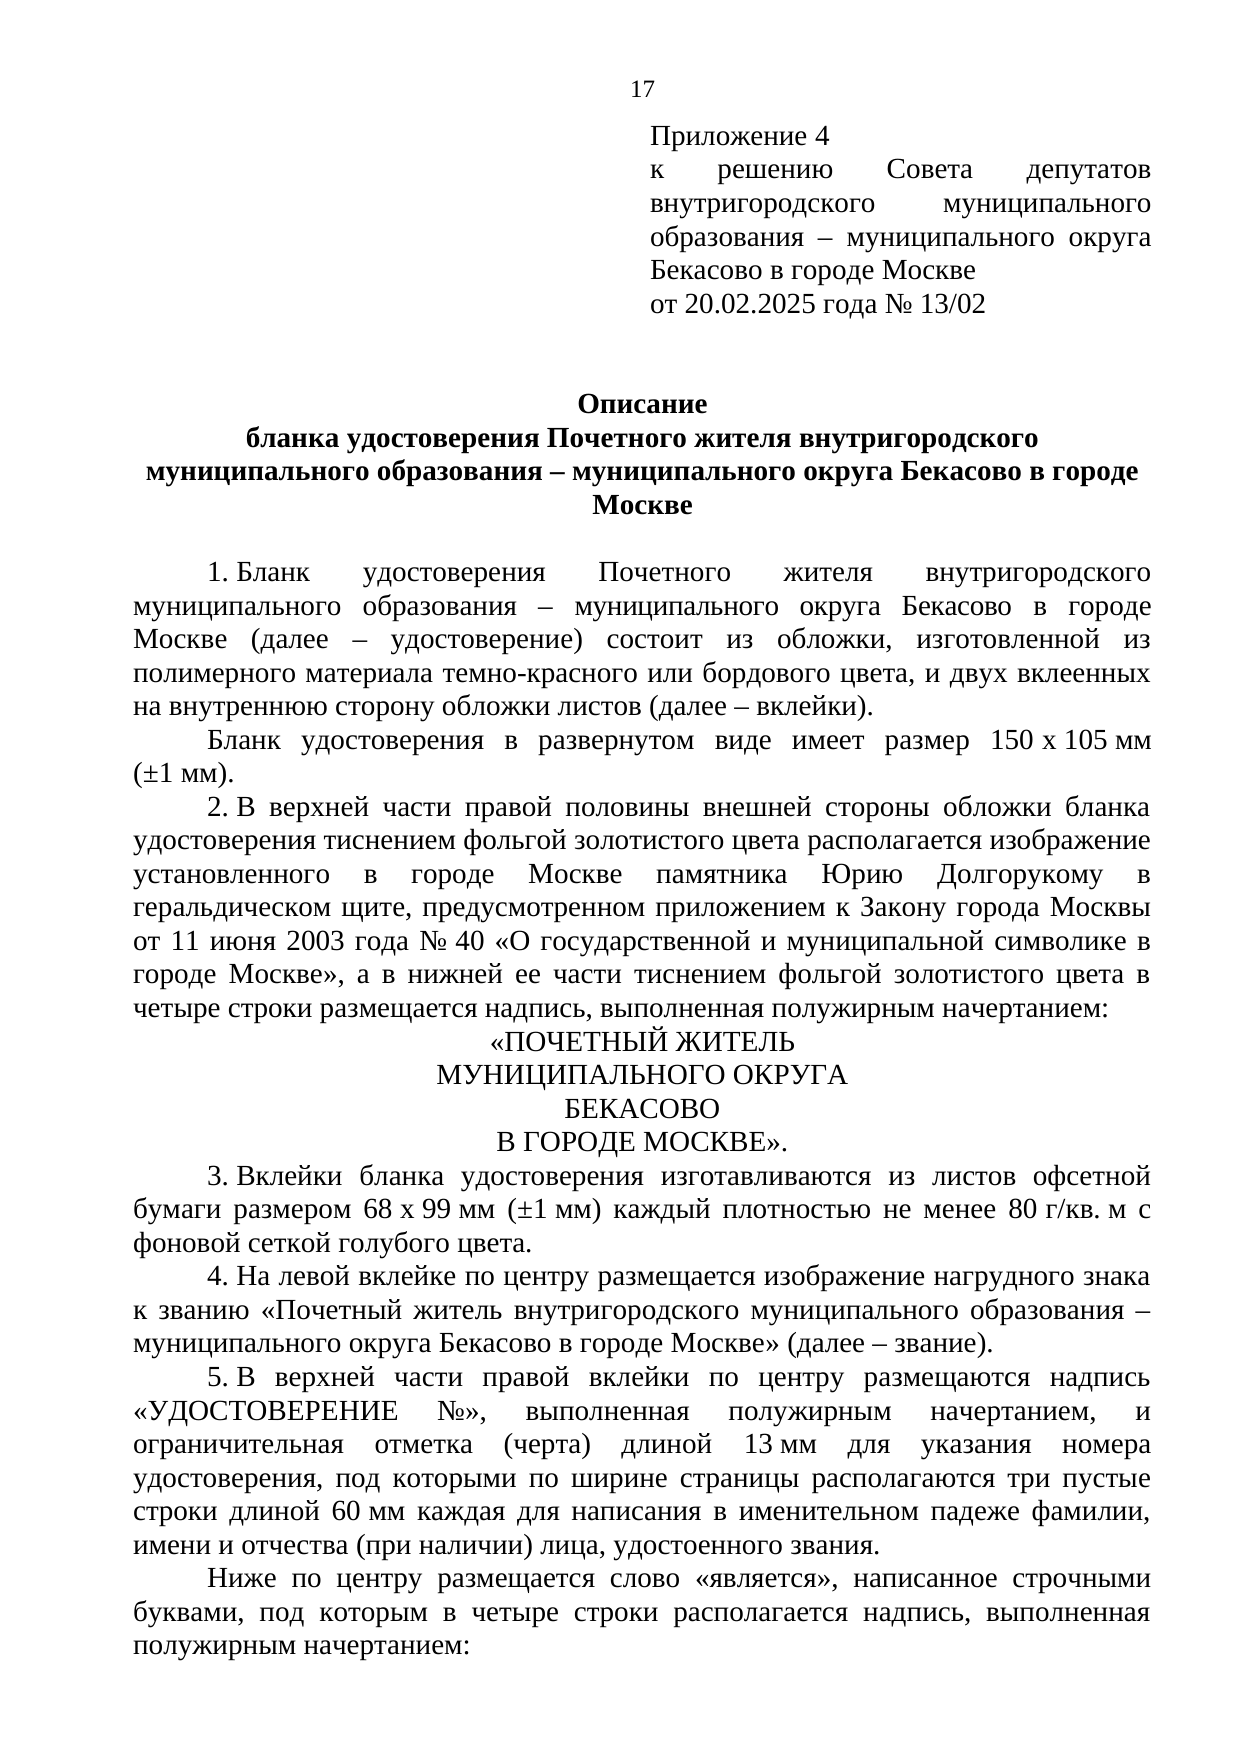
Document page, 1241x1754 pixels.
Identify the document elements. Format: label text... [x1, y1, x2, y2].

text Бланк удостоверения в развернутом виде имеет размер 150 x 105 мм (±1 мм). [133, 722, 1152, 789]
text 3. Вклейки бланка удостоверения изготавливаются из листов офсетной бумаги размером 68 х 99 мм (±1 мм) каждый плотностью не менее 80 г/кв. м с фоновой сеткой голубого цвета. [133, 1158, 1152, 1258]
text Приложение 4 [650, 118, 1152, 152]
text от 20.02.2025 года № 13/02 [650, 286, 1152, 319]
text 5. В верхней части правой вклейки по центру размещаются надпись «УДОСТОВЕРЕНИЕ №», выполненная полужирным начертанием, и ограничительная отметка (черта) длиной 13 мм для указания номера удостоверения, под которыми по ширине страницы располагаются три пустые строки длиной 60 мм каждая для написания в именительном падеже фамилии, имени и отчества (при наличии) лица, удостоенного звания. [133, 1359, 1152, 1560]
text 1. Бланк удостоверения Почетного жителя внутригородского муниципального образования – муниципального округа Бекасово в городе Москве (далее – удостоверение) состоит из обложки, изготовленной из полимерного материала темно-красного или бордового цвета, и двух вклеенных на внутреннюю сторону обложки листов (далее – вклейки). [133, 554, 1152, 722]
text «ПОЧЕТНЫЙ ЖИТЕЛЬ [133, 1024, 1152, 1057]
text к решению Совета депутатов внутригородского муниципального образования – муниципального округа Бекасово в городе Москве [650, 152, 1152, 286]
text БЕКАСОВО [133, 1091, 1152, 1124]
text 4. На левой вклейке по центру размещается изображение нагрудного знака к званию «Почетный житель внутригородского муниципального образования – муниципального округа Бекасово в городе Москве» (далее – звание). [133, 1258, 1152, 1359]
text 2. В верхней части правой половины внешней стороны обложки бланка удостоверения тиснением фольгой золотистого цвета располагается изображение установленного в городе Москве памятника Юрию Долгорукому в геральдическом щите, предусмотренном приложением к Закону города Москвы от 11 июня 2003 года № 40 «О государственной и муниципальной символике в городе Москве», а в нижней ее части тиснением фольгой золотистого цвета в четыре строки размещается надпись, выполненная полужирным начертанием: [133, 789, 1152, 1024]
text Ниже по центру размещается слово «является», написанное строчными буквами, под которым в четыре строки располагается надпись, выполненная полужирным начертанием: [133, 1560, 1152, 1661]
text Описание [133, 386, 1152, 420]
text В ГОРОДЕ МОСКВЕ». [133, 1124, 1152, 1158]
text бланка удостоверения Почетного жителя внутригородского муниципального образования – муниципального округа Бекасово в городе Москве [133, 420, 1152, 521]
text МУНИЦИПАЛЬНОГО ОКРУГА [133, 1057, 1152, 1091]
